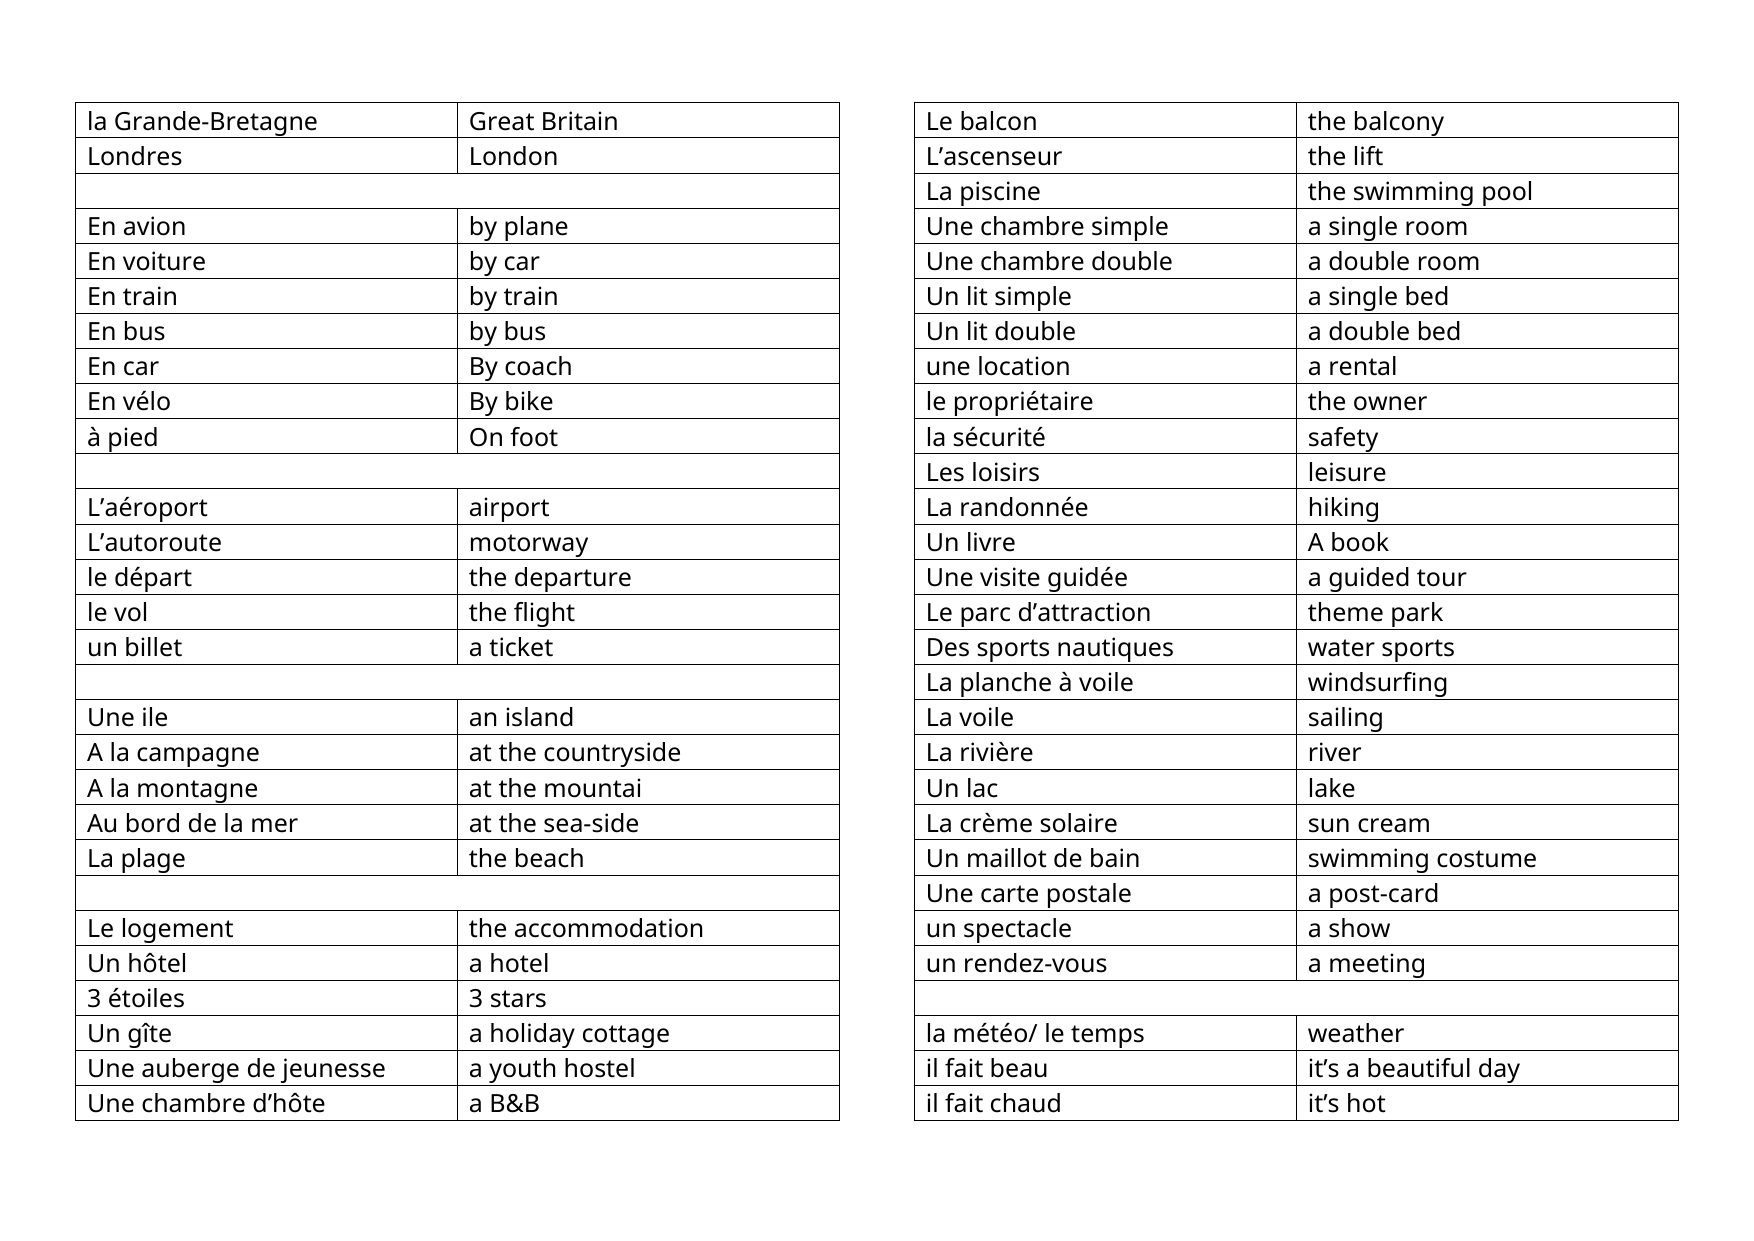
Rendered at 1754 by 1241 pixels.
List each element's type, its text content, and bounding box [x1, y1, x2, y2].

table_cell [76, 174, 839, 207]
table_cell Une carte postale [915, 876, 1296, 909]
table_cell Une chambre simple [915, 209, 1296, 243]
table_cell a youth hostel [458, 1051, 839, 1085]
table_cell an island [458, 700, 839, 734]
table_cell it’s hot [1297, 1086, 1678, 1120]
table_cell On foot [458, 419, 839, 453]
table_cell En avion [76, 209, 457, 243]
table_cell sun cream [1297, 805, 1678, 839]
table_cell il fait beau [915, 1051, 1296, 1085]
table_cell La rivière [915, 735, 1296, 769]
table_cell Une chambre double [915, 244, 1296, 278]
table_cell Le parc d’attraction [915, 595, 1296, 629]
table_cell a post-card [1297, 876, 1678, 909]
table_cell à pied [76, 419, 457, 453]
table_cell a guided tour [1297, 560, 1678, 594]
table_cell Le balcon [915, 103, 1296, 137]
table_cell swimming costume [1297, 840, 1678, 874]
table_cell a single bed [1297, 279, 1678, 313]
table_cell weather [1297, 1016, 1678, 1050]
table_cell a rental [1297, 349, 1678, 383]
table_cell a holiday cottage [458, 1016, 839, 1050]
table_cell un spectacle [915, 911, 1296, 945]
table_cell at the mountai [458, 770, 839, 804]
table_cell a ticket [458, 630, 839, 664]
table_cell hiking [1297, 489, 1678, 523]
table_cell 3 étoiles [76, 981, 457, 1015]
table_cell le propriétaire [915, 384, 1296, 418]
table_cell theme park [1297, 595, 1678, 629]
table_cell Un hôtel [76, 946, 457, 980]
table_cell the swimming pool [1297, 174, 1678, 207]
table_cell a single room [1297, 209, 1678, 243]
table_cell airport [458, 489, 839, 523]
table_cell [76, 665, 839, 699]
table_cell Londres [76, 138, 457, 172]
table_cell the flight [458, 595, 839, 629]
table_cell By coach [458, 349, 839, 383]
table_cell La planche à voile [915, 665, 1296, 699]
table_cell Un gîte [76, 1016, 457, 1050]
table_cell A la montagne [76, 770, 457, 804]
table_cell [76, 876, 839, 909]
table_cell sailing [1297, 700, 1678, 734]
table_cell by car [458, 244, 839, 278]
table_cell le vol [76, 595, 457, 629]
table_cell windsurfing [1297, 665, 1678, 699]
table_cell Un lit simple [915, 279, 1296, 313]
table_cell Une visite guidée [915, 560, 1296, 594]
table_cell Le logement [76, 911, 457, 945]
table_cell by plane [458, 209, 839, 243]
table_cell a meeting [1297, 946, 1678, 980]
table_cell un rendez-vous [915, 946, 1296, 980]
table_cell river [1297, 735, 1678, 769]
table_cell the beach [458, 840, 839, 874]
table_cell the balcony [1297, 103, 1678, 137]
table_cell le départ [76, 560, 457, 594]
table_cell La voile [915, 700, 1296, 734]
table_cell a B&B [458, 1086, 839, 1120]
table_cell a double bed [1297, 314, 1678, 348]
table_cell En voiture [76, 244, 457, 278]
table_cell Great Britain [458, 103, 839, 137]
table_cell La randonnée [915, 489, 1296, 523]
table_cell by train [458, 279, 839, 313]
table_cell a show [1297, 911, 1678, 945]
table_cell une location [915, 349, 1296, 383]
table_cell Une ile [76, 700, 457, 734]
table_cell la météo/ le temps [915, 1016, 1296, 1050]
table_cell [76, 454, 839, 488]
table_cell the owner [1297, 384, 1678, 418]
table_cell the accommodation [458, 911, 839, 945]
table_cell La crème solaire [915, 805, 1296, 839]
table_cell La plage [76, 840, 457, 874]
table_cell il fait chaud [915, 1086, 1296, 1120]
table_cell the lift [1297, 138, 1678, 172]
table_cell a hotel [458, 946, 839, 980]
table_cell la Grande-Bretagne [76, 103, 457, 137]
table_cell En vélo [76, 384, 457, 418]
table_cell lake [1297, 770, 1678, 804]
table_cell Une chambre d’hôte [76, 1086, 457, 1120]
table_cell Une auberge de jeunesse [76, 1051, 457, 1085]
table_cell En train [76, 279, 457, 313]
table_cell Un livre [915, 525, 1296, 558]
table_cell Au bord de la mer [76, 805, 457, 839]
table_cell the departure [458, 560, 839, 594]
table_cell L’ascenseur [915, 138, 1296, 172]
table_cell motorway [458, 525, 839, 558]
table_cell L’aéroport [76, 489, 457, 523]
table_cell leisure [1297, 454, 1678, 488]
table_cell Un lac [915, 770, 1296, 804]
table_cell Un maillot de bain [915, 840, 1296, 874]
table_cell En bus [76, 314, 457, 348]
table_cell Des sports nautiques [915, 630, 1296, 664]
table_cell Les loisirs [915, 454, 1296, 488]
table_cell un billet [76, 630, 457, 664]
table_cell By bike [458, 384, 839, 418]
table_cell at the countryside [458, 735, 839, 769]
table_cell En car [76, 349, 457, 383]
table_cell at the sea-side [458, 805, 839, 839]
table_cell La piscine [915, 174, 1296, 207]
table_cell la sécurité [915, 419, 1296, 453]
table_cell safety [1297, 419, 1678, 453]
table_cell A book [1297, 525, 1678, 558]
table_cell [915, 981, 1678, 1015]
table_cell Un lit double [915, 314, 1296, 348]
table_cell a double room [1297, 244, 1678, 278]
table_cell by bus [458, 314, 839, 348]
table_cell A la campagne [76, 735, 457, 769]
table_cell London [458, 138, 839, 172]
table_cell it’s a beautiful day [1297, 1051, 1678, 1085]
table_cell water sports [1297, 630, 1678, 664]
table_cell L’autoroute [76, 525, 457, 558]
table_cell 3 stars [458, 981, 839, 1015]
